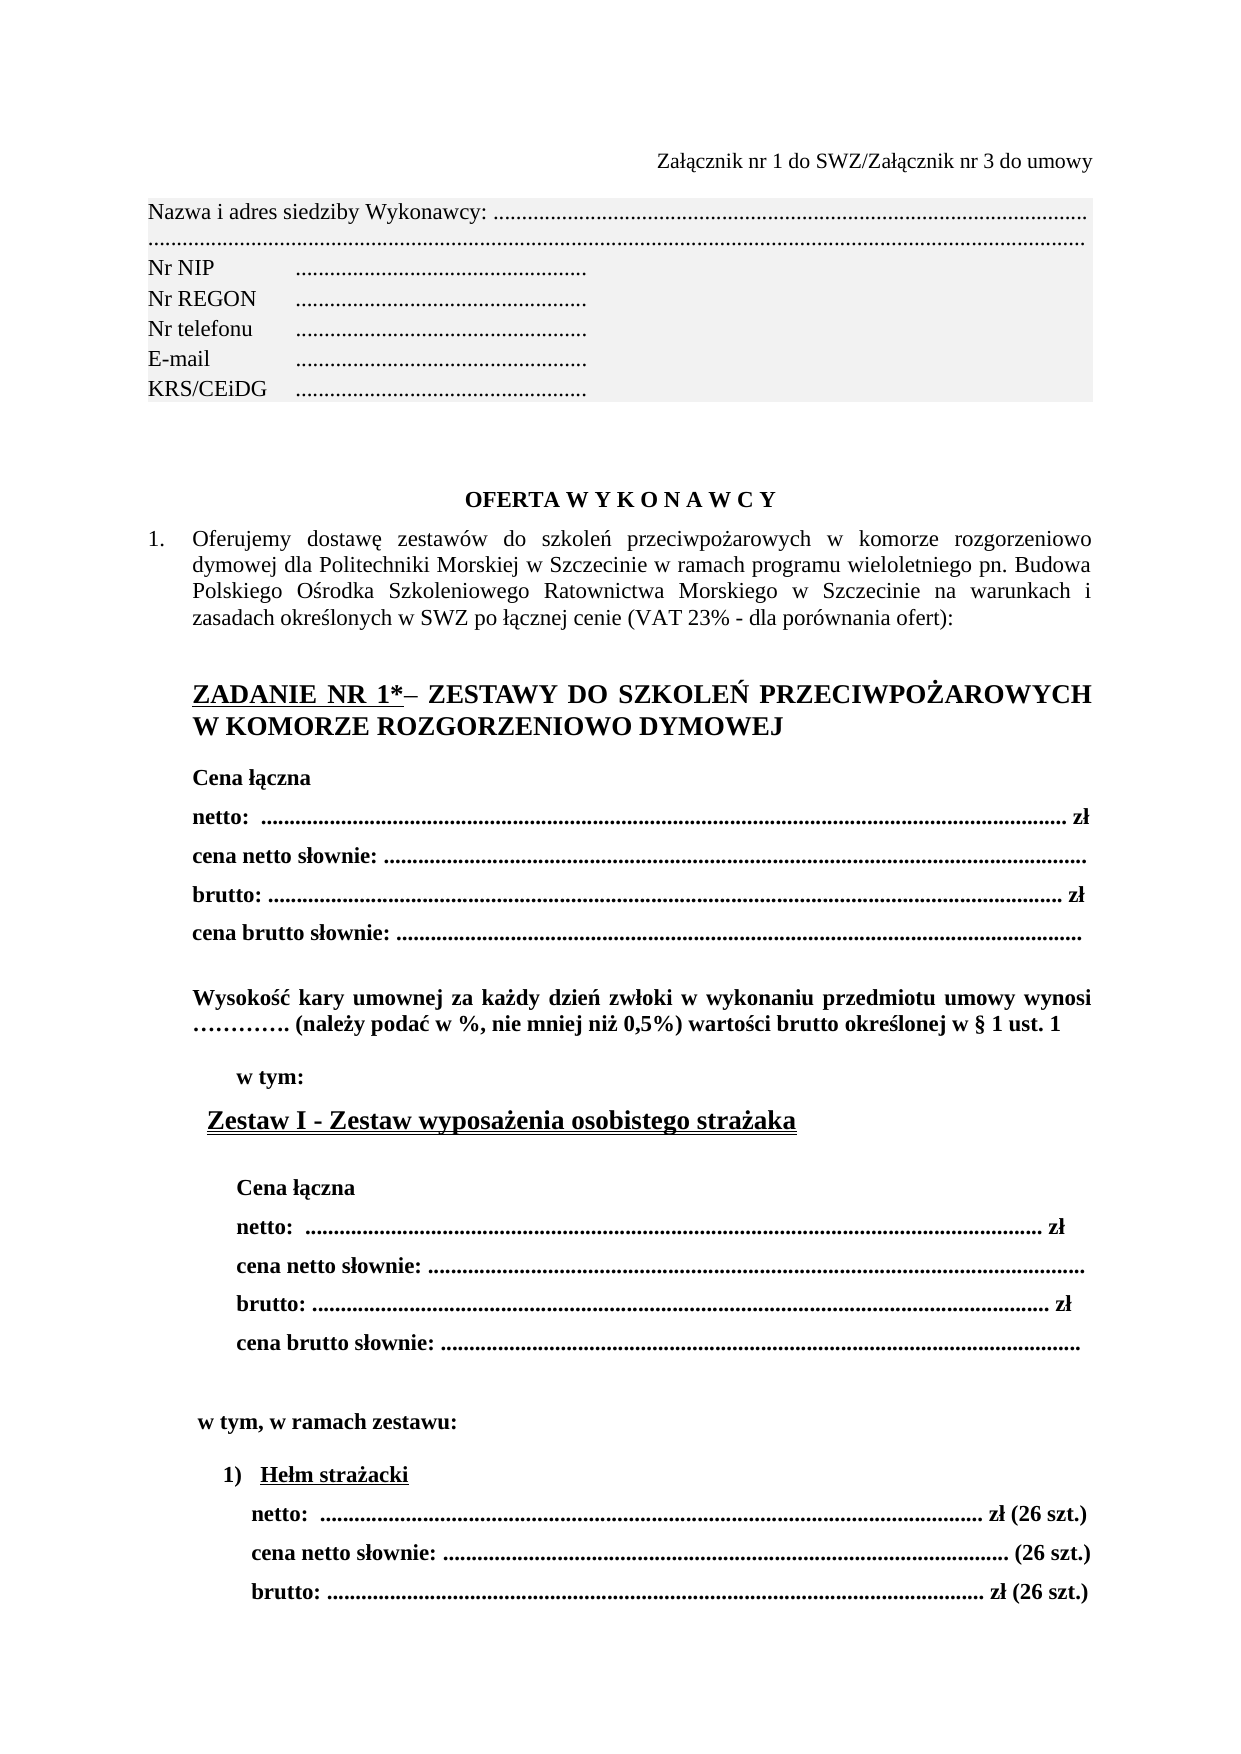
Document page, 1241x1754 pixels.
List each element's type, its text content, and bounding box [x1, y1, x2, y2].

text Nr telefonu ................................................... [148, 315, 1093, 341]
text OFERTA W Y K O N A W C Y [148, 486, 1093, 512]
list Oferujemy dostawę zestawów do szkoleń przeciwpożarowych w komorze rozgorzeniowo dymowej dla Politechniki Morskiej w Szczecinie w ramach programu wieloletniego pn. Budowa Polskiego Ośrodka Szkoleniowego Ratownictwa Morskiego w Szczecinie na warunkach i zasadach określonych w SWZ po łącznej cenie (VAT 23% - dla porównania ofert): [148, 525, 1093, 630]
text Zestaw I - Zestaw wyposażenia osobistego strażaka [207, 1104, 1093, 1135]
text Załącznik nr 1 do SWZ/Załącznik nr 3 do umowy [148, 148, 1093, 173]
text brutto: ................................................................................................................................. zł [236, 1291, 1093, 1317]
text brutto: ................................................................................................................... zł (26 szt.) [251, 1578, 1093, 1604]
text Nazwa i adres siedziby Wykonawcy: ........................................................................................................ [148, 198, 1093, 224]
text cena brutto słownie: ........................................................................................................................ [192, 919, 1093, 946]
text .................................................................................................................................................................... [148, 224, 1093, 251]
text netto: ................................................................................................................................. zł [236, 1213, 1093, 1239]
text Nr NIP ................................................... [148, 254, 1093, 281]
text w tym: [236, 1063, 1093, 1089]
text cena netto słownie: ................................................................................................... (26 szt.) [251, 1539, 1093, 1565]
text cena netto słownie: ........................................................................................................................... [192, 842, 1093, 868]
text E-mail ................................................... [148, 345, 1093, 371]
text w tym, w ramach zestawu: [192, 1408, 1093, 1435]
text KRS/CEiDG ................................................... [148, 375, 1093, 402]
text Cena łączna [236, 1174, 1093, 1200]
text cena netto słownie: ................................................................................................................... [236, 1252, 1093, 1278]
text netto: ............................................................................................................................................. zł [192, 803, 1093, 829]
text cena brutto słownie: ................................................................................................................ [236, 1329, 1093, 1356]
list Hełm strażacki [223, 1461, 1093, 1487]
text Cena łączna [192, 764, 1093, 790]
text Nr REGON ................................................... [148, 284, 1093, 311]
text netto: .................................................................................................................... zł (26 szt.) [251, 1500, 1093, 1526]
text brutto: ........................................................................................................................................... zł [192, 881, 1093, 907]
text ZADANIE NR 1*– ZESTAWY DO SZKOLEŃ PRZECIWPOŻAROWYCH W KOMORZE ROZGORZENIOWO DYMOWEJ [192, 678, 1093, 741]
text Wysokość kary umownej za każdy dzień zwłoki w wykonaniu przedmiotu umowy wynosi …………. (należy podać w %, nie mniej niż 0,5%) wartości brutto określonej w § 1 ust. 1 [192, 984, 1093, 1037]
